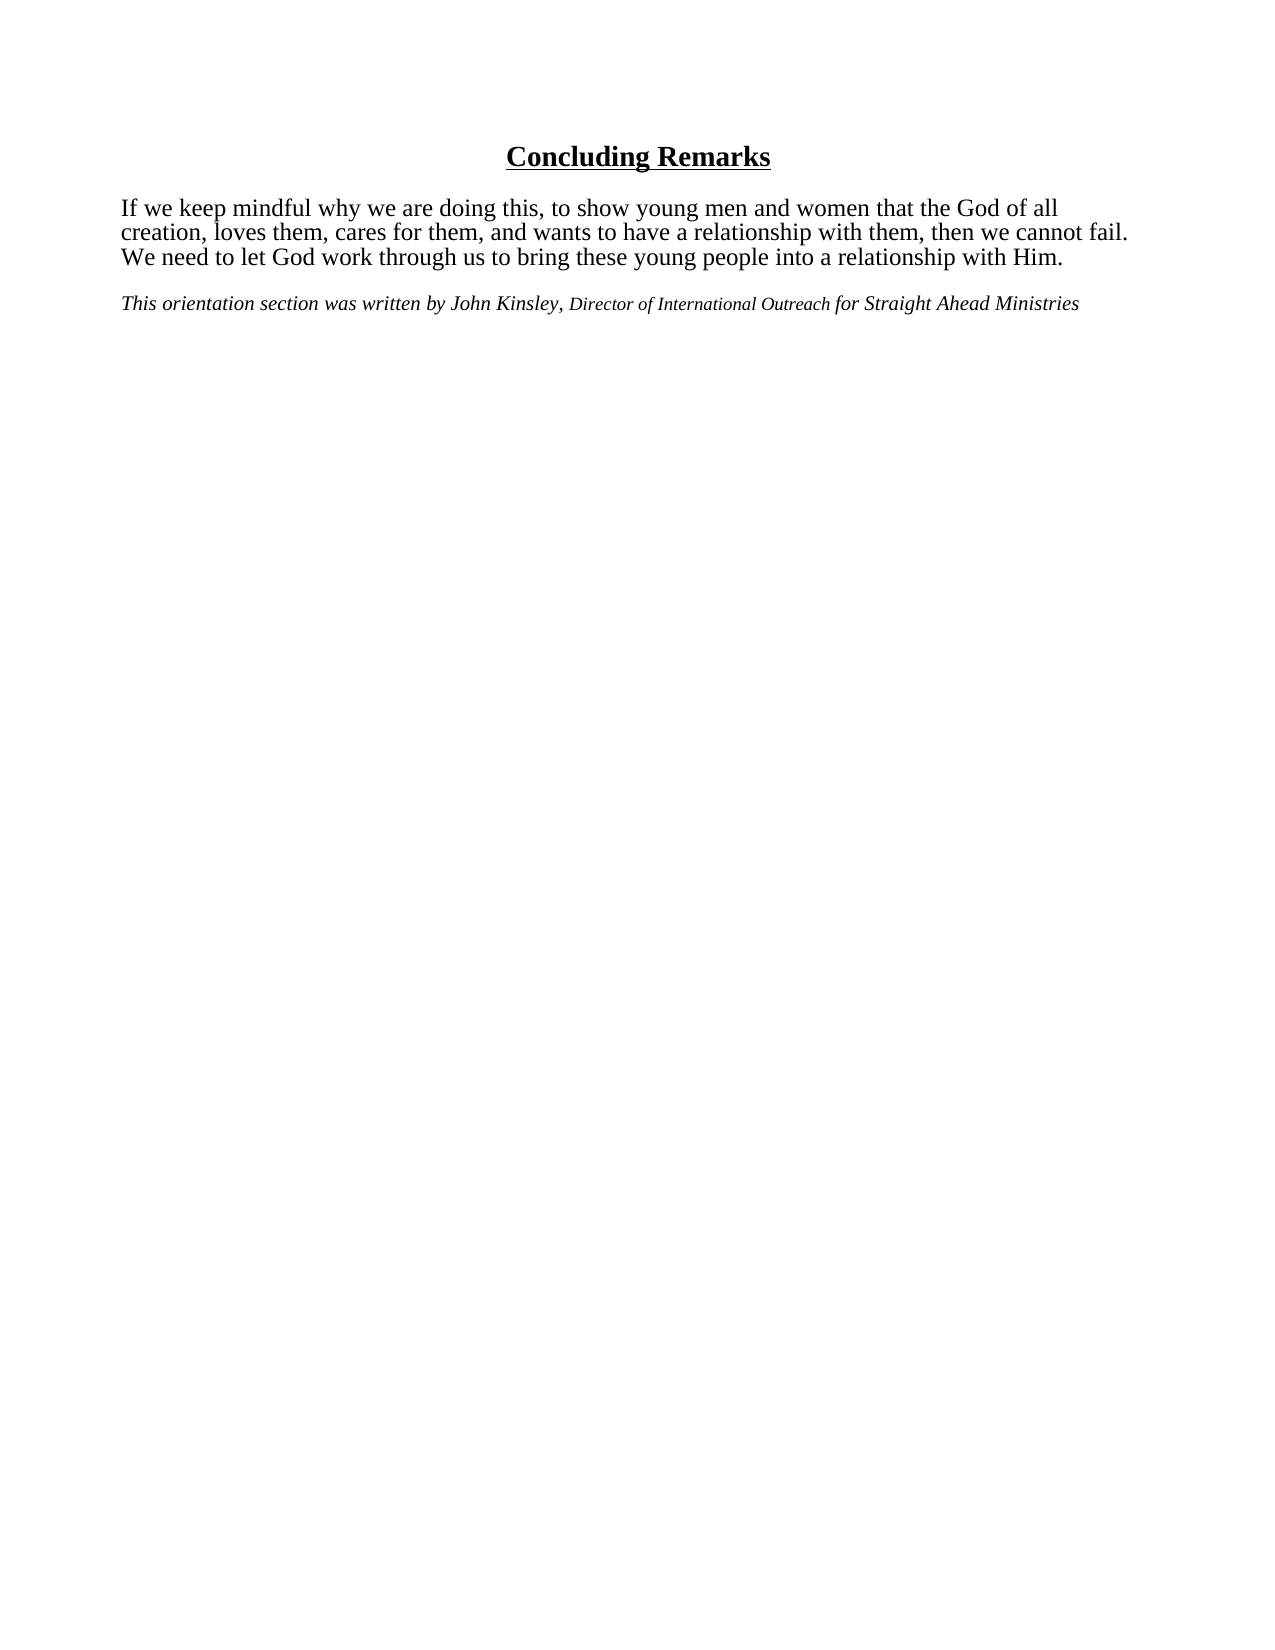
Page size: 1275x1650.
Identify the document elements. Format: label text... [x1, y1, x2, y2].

text Concluding Remarks [320, 139, 956, 173]
text This orientation section was written by John Kinsley, Director of International Outreach for Straight Ahead Ministries [121, 289, 1198, 316]
text If we keep mindful why we are doing this, to show young men and women that the God of all creation, loves them, cares for them, and wants to have a relationship with them, then we cannot fail. We need to let God work through us to bring these young people into a relationship with Him. [121, 197, 1135, 271]
